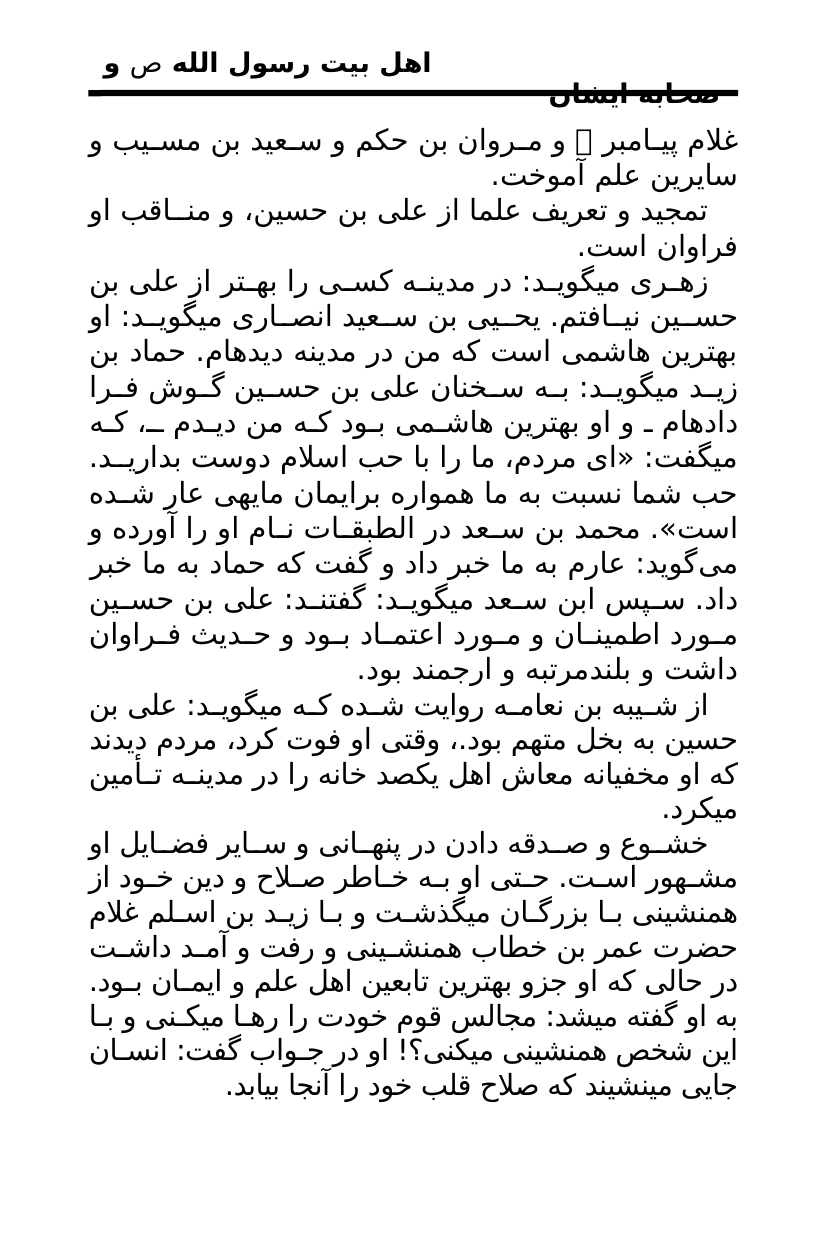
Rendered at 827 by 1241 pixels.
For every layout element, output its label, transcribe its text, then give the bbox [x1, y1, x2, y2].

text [89, 123, 738, 192]
text زهری می‏گوید: در مدینه کسی را بهتر از علی بن حسین نیافتم. یحیی بن سعید انصاری می‏گوید: او بهترین هاشمی است که من در مدینه دیده‏ام. حماد بن زید می‏گوید: به سخنان علی بن حسین گوش فرا داده‏ام ـ و او بهترین هاشمی بود که من دیدم ـ، که می‏گفت: «ای مردم، ما را با حب اسلام دوست بدارید. حب شما نسبت به ما همواره برایمان مایه‎ی عار شده است». محمد بن سعد در الطبقات نام او را آورده و می‌گوید: عارم به ما خبر داد و گفت که حماد به ما خبر داد. سپس ابن سعد می‏گوید: گفتند: علی بن حسین مورد اطمینان و مورد اعتماد بود و حدیث فراوان داشت و بلندمرتبه و ارجمند بود. [89, 264, 738, 687]
text از شیبه بن نعامه روایت شده که می‏گوید: علی بن حسین به بخل متهم بود.، وقتی او فوت کرد، مردم دیدند که او مخفیانه معاش اهل یکصد خانه را در مدینه تأمین می‏کرد. [89, 688, 738, 826]
text خشوع و صدقه دادن در پنهانی و سایر فضایل او مشهور است. حتی او به خاطر صلاح و دین خود از همنشینی با بزرگان می‏گذشت و با زید بن اسلم غلام حضرت عمر بن خطاب همنشینی و رفت و آمد داشت در حالی که او جزو بهترین تابعین اهل علم و ایمان بود. به او گفته می‏شد: مجالس قوم خودت را رها می‏کنی و با این شخص همنشینی می‏کنی؟! او در جواب گفت: انسان جایی می‏نشیند که صلاح قلب خود را آنجا بیابد. [89, 826, 738, 1102]
text تمجید و تعریف علما از علی بن حسین، و مناقب او فراوان است. [89, 193, 738, 263]
